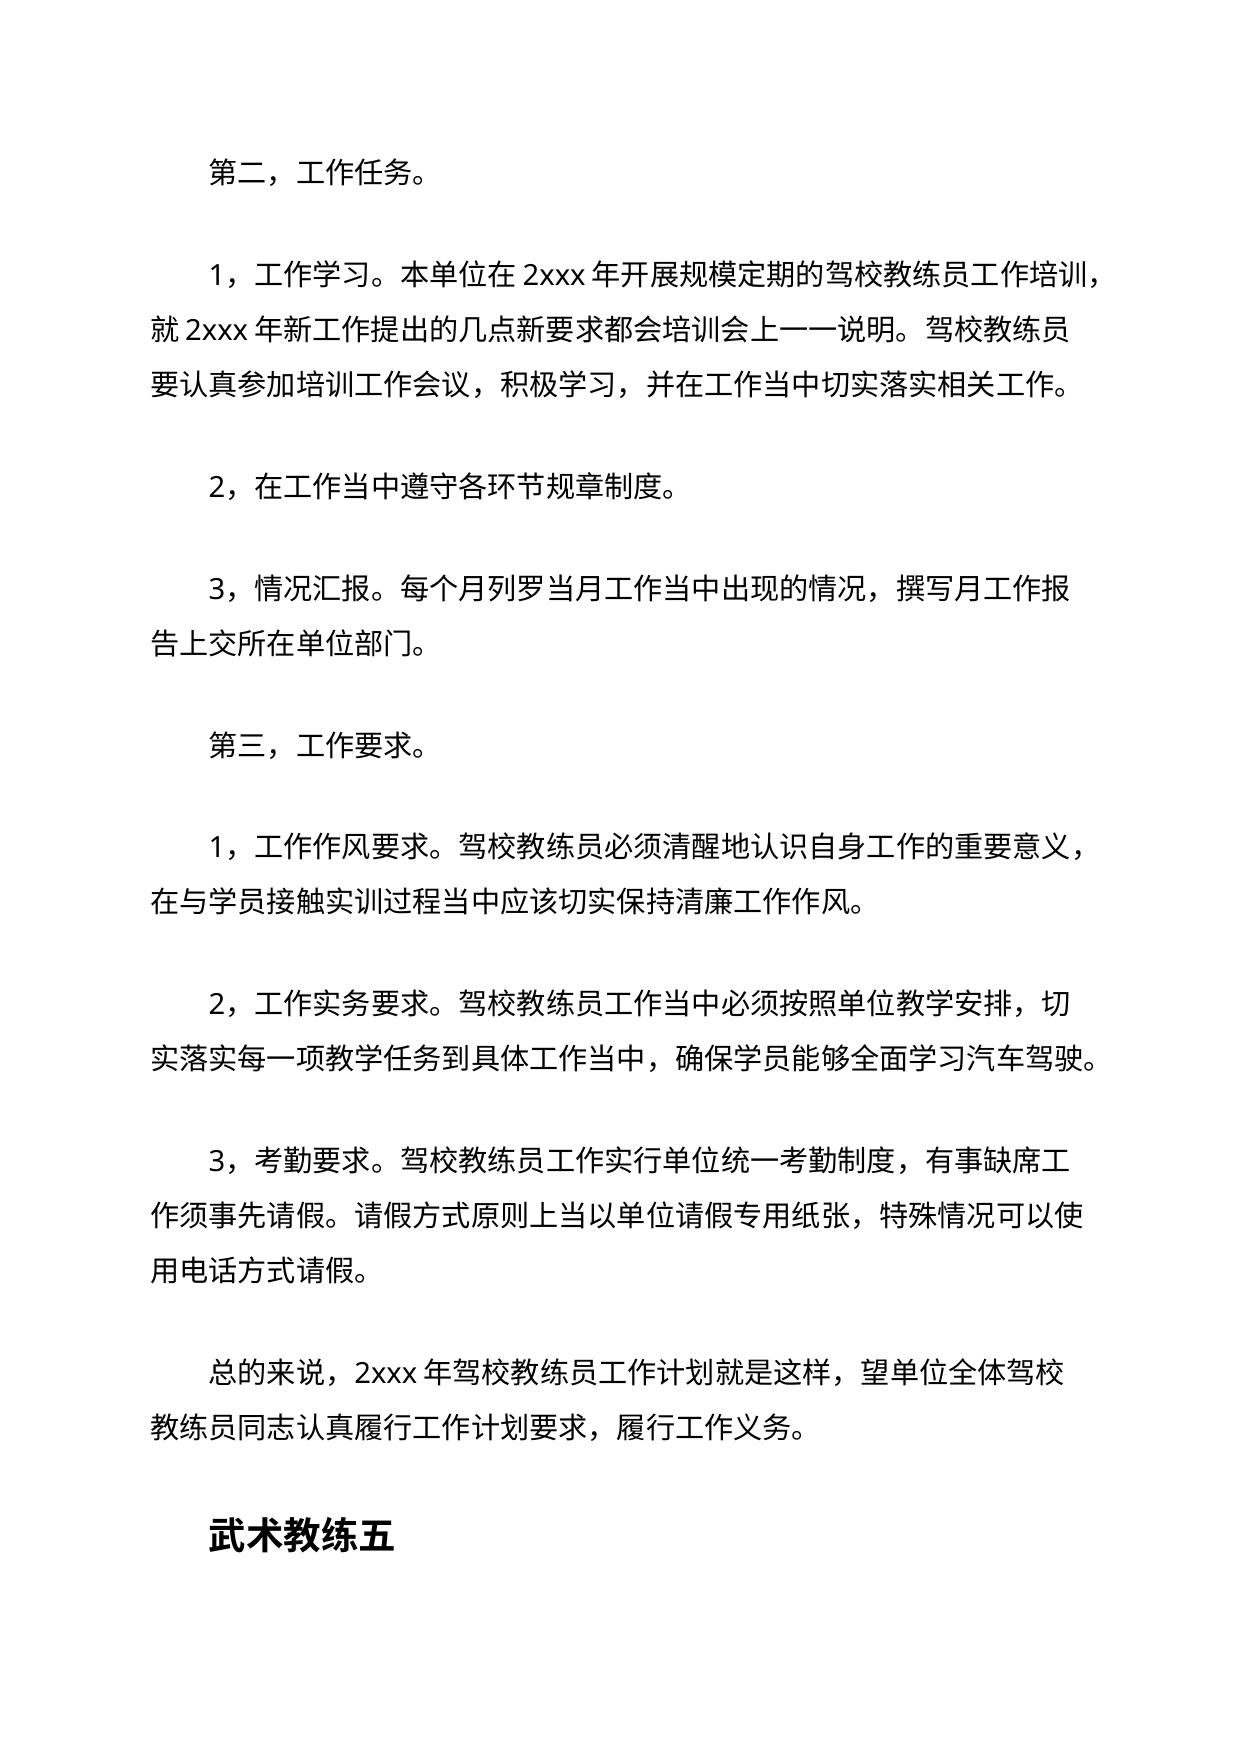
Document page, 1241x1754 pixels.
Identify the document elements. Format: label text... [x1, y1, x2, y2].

text 2，在工作当中遵守各环节规章制度。 [150, 463, 1090, 506]
text 第三，工作要求。 [150, 722, 1090, 764]
text 总的来说，2xxx年驾校教练员工作计划就是这样，望单位全体驾校教练员同志认真履行工作计划要求，履行工作义务。 [150, 1349, 1090, 1447]
text 2，工作实务要求。驾校教练员工作当中必须按照单位教学安排，切实落实每一项教学任务到具体工作当中，确保学员能够全面学习汽车驾驶。 [150, 981, 1090, 1078]
text 武术教练五 [150, 1506, 1090, 1560]
text 3，情况汇报。每个月列罗当月工作当中出现的情况，撰写月工作报告上交所在单位部门。 [150, 566, 1090, 663]
text 1，工作学习。本单位在2xxx年开展规模定期的驾校教练员工作培训，就2xxx年新工作提出的几点新要求都会培训会上一一说明。驾校教练员要认真参加培训工作会议，积极学习，并在工作当中切实落实相关工作。 [150, 252, 1090, 404]
text 第二，工作任务。 [150, 150, 1090, 192]
text 3，考勤要求。驾校教练员工作实行单位统一考勤制度，有事缺席工作须事先请假。请假方式原则上当以单位请假专用纸张，特殊情况可以使用电话方式请假。 [150, 1138, 1090, 1290]
text 1，工作作风要求。驾校教练员必须清醒地认识自身工作的重要意义，在与学员接触实训过程当中应该切实保持清廉工作作风。 [150, 824, 1090, 921]
